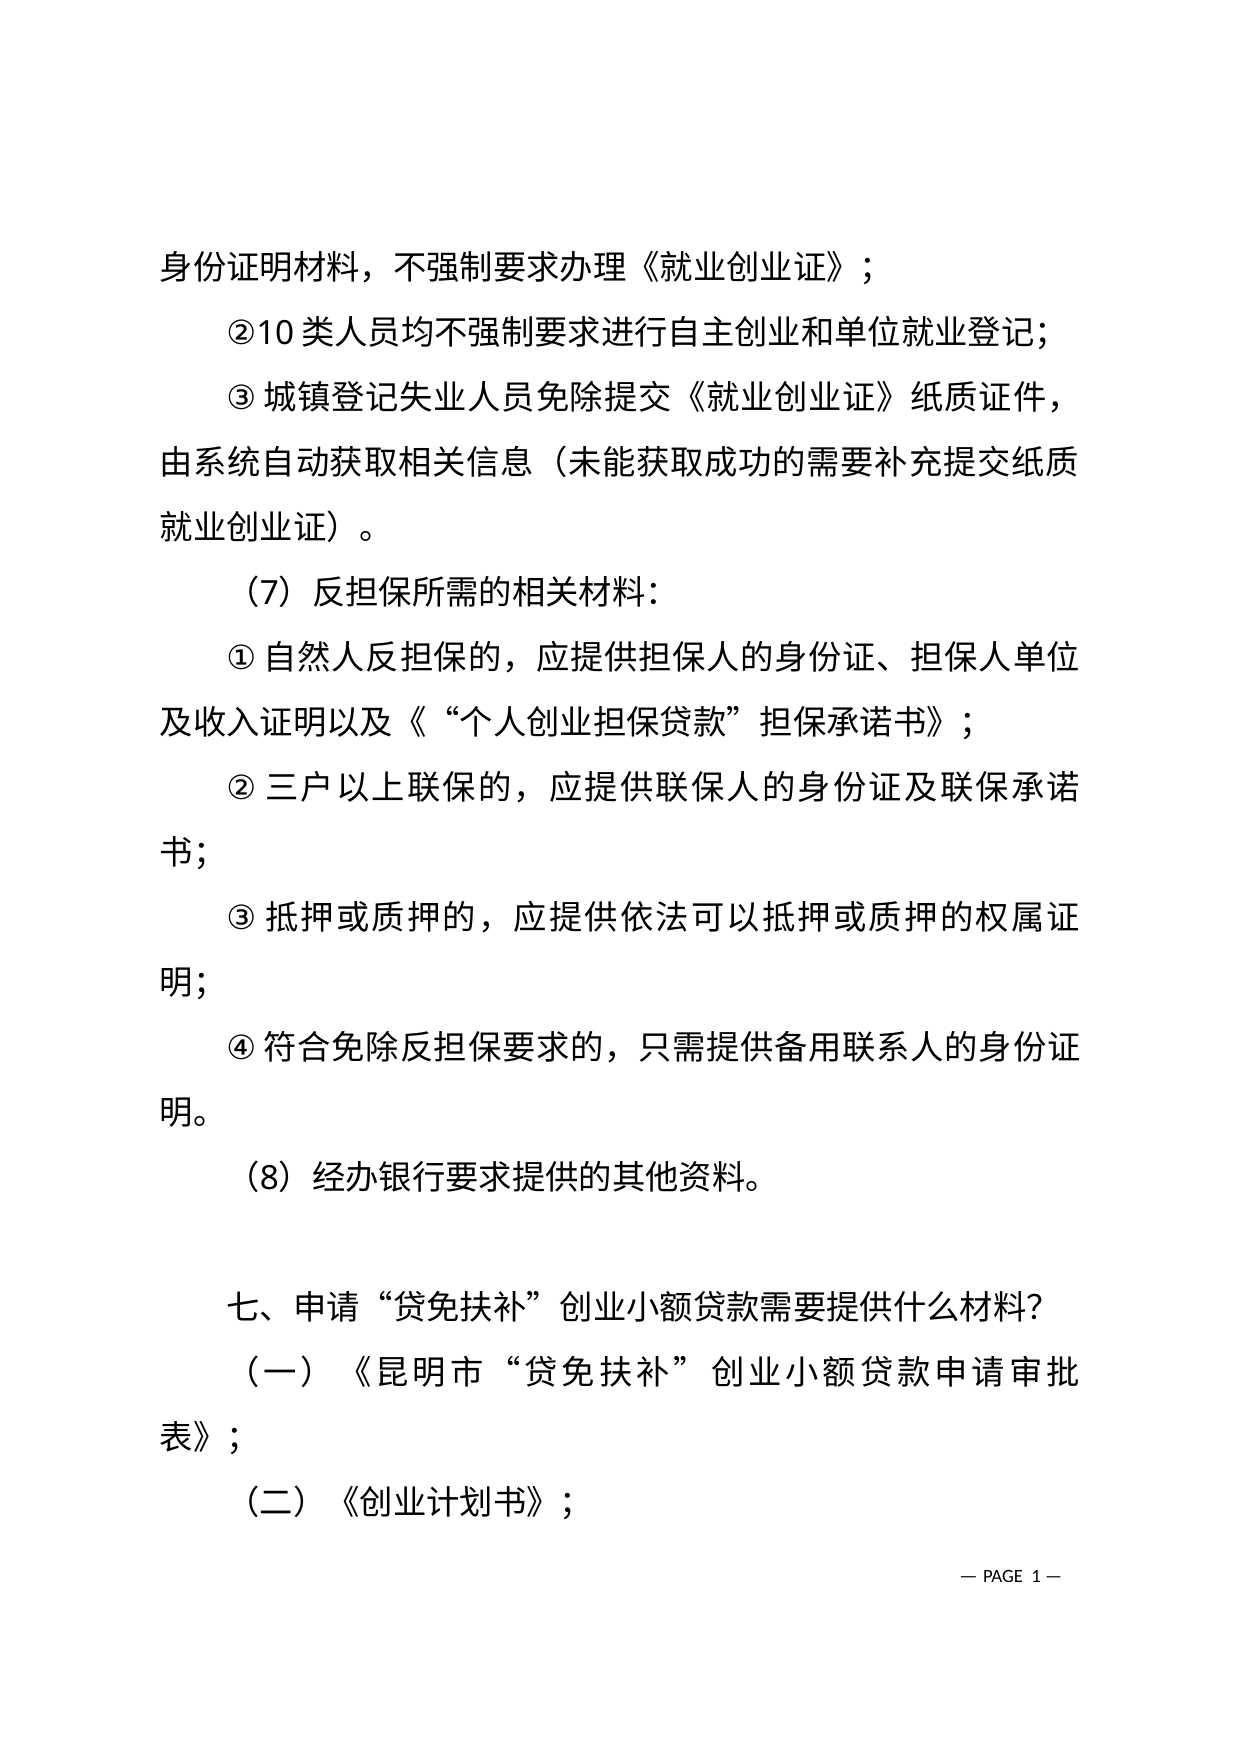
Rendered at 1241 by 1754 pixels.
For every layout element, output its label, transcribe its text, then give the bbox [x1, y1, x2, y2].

text ③城镇登记失业人员免除提交《就业创业证》纸质证件，由系统自动获取相关信息（未能获取成功的需要补充提交纸质就业创业证）。 [159, 363, 1081, 558]
text （二）《创业计划书》； [159, 1468, 1081, 1533]
text 七、申请“贷免扶补”创业小额贷款需要提供什么材料？ [159, 1273, 1081, 1338]
text （一）《昆明市“贷免扶补”创业小额贷款申请审批表》； [159, 1338, 1081, 1468]
text ②10类人员均不强制要求进行自主创业和单位就业登记； [159, 298, 1081, 363]
text ①自然人反担保的，应提供担保人的身份证、担保人单位及收入证明以及《“个人创业担保贷款”担保承诺书》； [159, 623, 1081, 753]
text ④符合免除反担保要求的，只需提供备用联系人的身份证明。 [159, 1013, 1081, 1143]
text （7）反担保所需的相关材料： [159, 558, 1081, 623]
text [159, 233, 1081, 298]
text ②三户以上联保的，应提供联保人的身份证及联保承诺书； [159, 753, 1081, 883]
text ③抵押或质押的，应提供依法可以抵押或质押的权属证明； [159, 883, 1081, 1013]
text （8）经办银行要求提供的其他资料。 [159, 1143, 1081, 1208]
